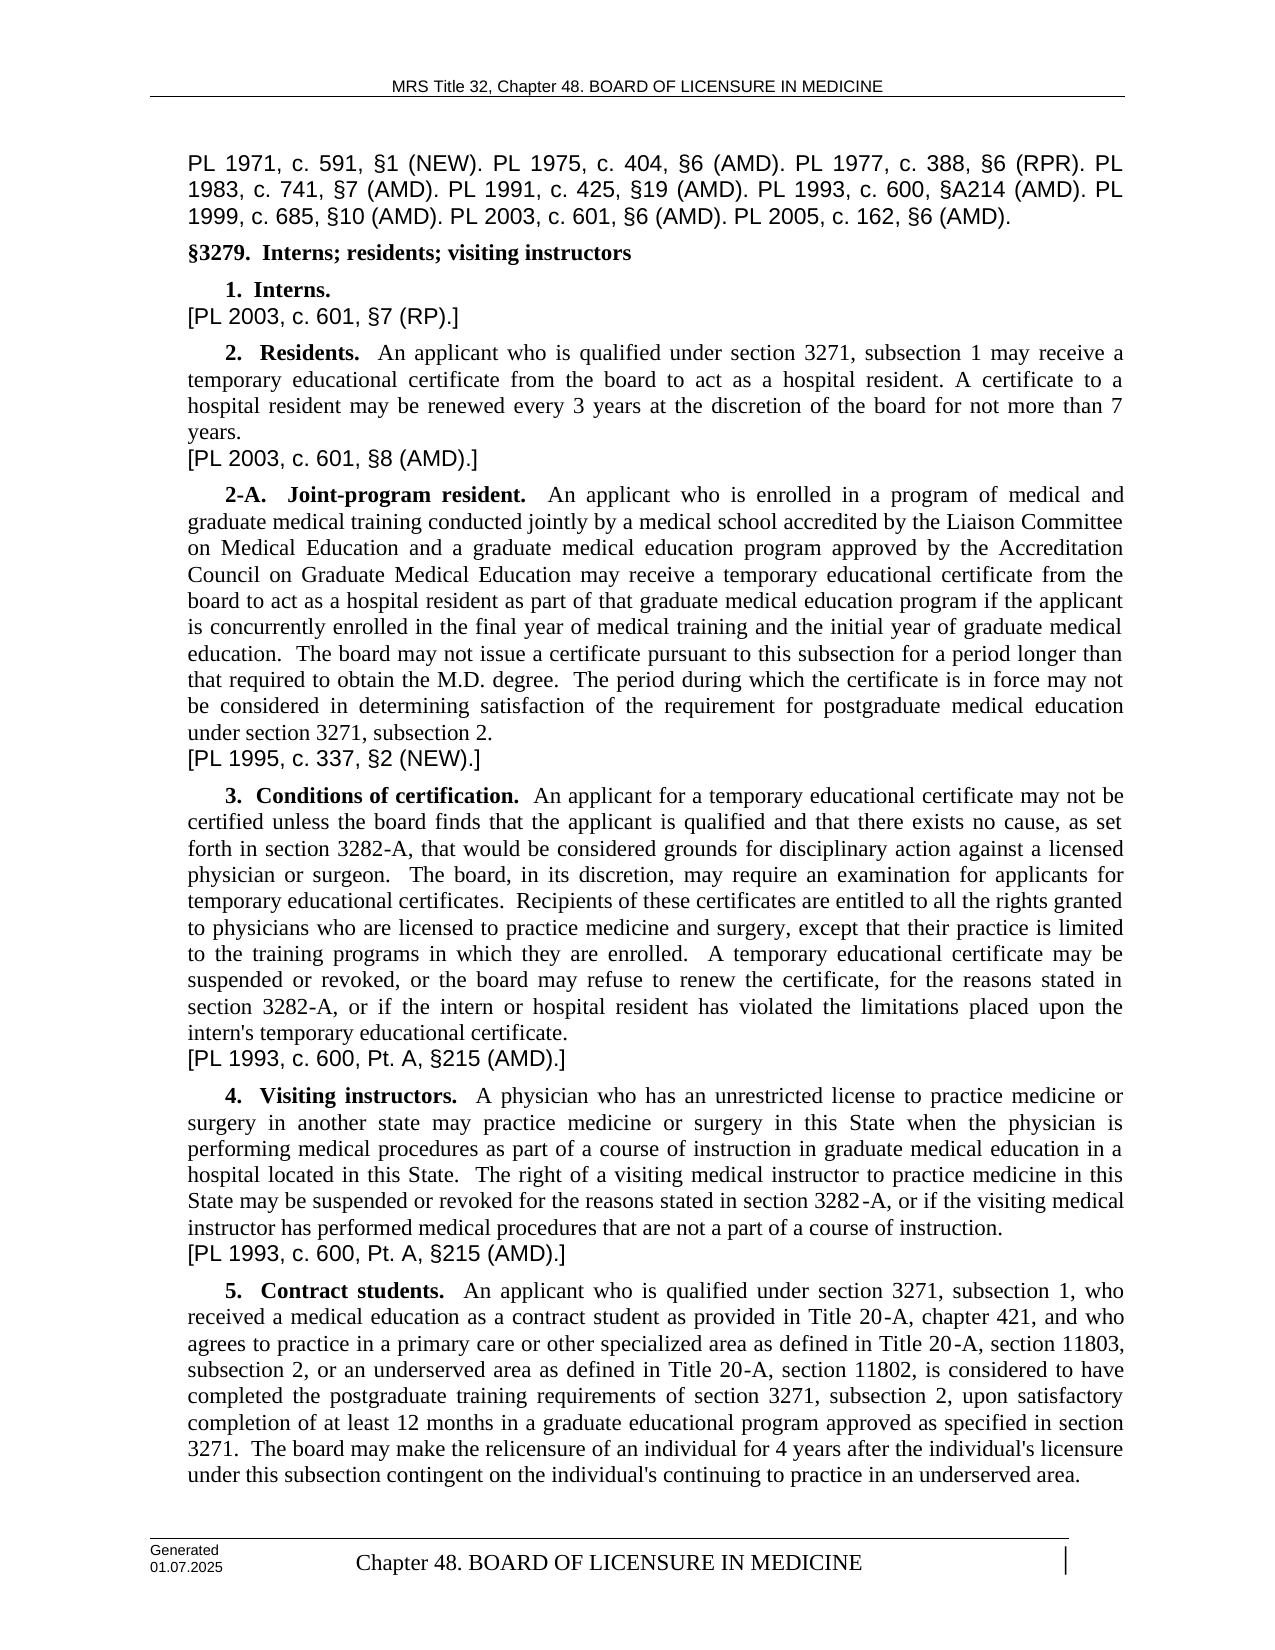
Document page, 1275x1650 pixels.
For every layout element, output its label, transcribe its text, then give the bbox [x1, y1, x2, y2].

text 4. Visiting instructors. A physician who has an unrestricted license to practice medicine or surgery in another state may practice medicine or surgery in this State when the physician is performing medical procedures as part of a course of instruction in graduate medical education in a hospital located in this State. The right of a visiting medical instructor to practice medicine in this State may be suspended or revoked for the reasons stated in section 3282‑A, or if the visiting medical instructor has performed medical procedures that are not a part of a course of instruction. [187, 1082, 1125, 1240]
text [PL 1995, c. 337, §2 (NEW).] [187, 745, 1125, 771]
text §3279. Interns; residents; visiting instructors [187, 239, 1125, 266]
text 2. Residents. An applicant who is qualified under section 3271, subsection 1 may receive a temporary educational certificate from the board to act as a hospital resident. A certificate to a hospital resident may be renewed every 3 years at the discretion of the board for not more than 7 years. [187, 339, 1125, 445]
text [PL 1993, c. 600, Pt. A, §215 (AMD).] [187, 1045, 1125, 1072]
text [PL 1993, c. 600, Pt. A, §215 (AMD).] [187, 1240, 1125, 1267]
text 1. Interns. [187, 276, 1125, 303]
text [PL 2003, c. 601, §7 (RP).] [187, 303, 1125, 329]
text 2-A. Joint-program resident. An applicant who is enrolled in a program of medical and graduate medical training conducted jointly by a medical school accredited by the Liaison Committee on Medical Education and a graduate medical education program approved by the Accreditation Council on Graduate Medical Education may receive a temporary educational certificate from the board to act as a hospital resident as part of that graduate medical education program if the applicant is concurrently enrolled in the final year of medical training and the initial year of graduate medical education. The board may not issue a certificate pursuant to this subsection for a period longer than that required to obtain the M.D. degree. The period during which the certificate is in force may not be considered in determining satisfaction of the requirement for postgraduate medical education under section 3271, subsection 2. [187, 482, 1125, 745]
text [PL 2003, c. 601, §8 (AMD).] [187, 445, 1125, 471]
text PL 1971, c. 591, §1 (NEW). PL 1975, c. 404, §6 (AMD). PL 1977, c. 388, §6 (RPR). PL 1983, c. 741, §7 (AMD). PL 1991, c. 425, §19 (AMD). PL 1993, c. 600, §A214 (AMD). PL 1999, c. 685, §10 (AMD). PL 2003, c. 601, §6 (AMD). PL 2005, c. 162, §6 (AMD). [187, 150, 1125, 229]
text 3. Conditions of certification. An applicant for a temporary educational certificate may not be certified unless the board finds that the applicant is qualified and that there exists no cause, as set forth in section 3282‑A, that would be considered grounds for disciplinary action against a licensed physician or surgeon. The board, in its discretion, may require an examination for applicants for temporary educational certificates. Recipients of these certificates are entitled to all the rights granted to physicians who are licensed to practice medicine and surgery, except that their practice is limited to the training programs in which they are enrolled. A temporary educational certificate may be suspended or revoked, or the board may refuse to renew the certificate, for the reasons stated in section 3282‑A, or if the intern or hospital resident has violated the limitations placed upon the intern's temporary educational certificate. [187, 782, 1125, 1045]
text 5. Contract students. An applicant who is qualified under section 3271, subsection 1, who received a medical education as a contract student as provided in Title 20‑A, chapter 421, and who agrees to practice in a primary care or other specialized area as defined in Title 20‑A, section 11803, subsection 2, or an underserved area as defined in Title 20‑A, section 11802, is considered to have completed the postgraduate training requirements of section 3271, subsection 2, upon satisfactory completion of at least 12 months in a graduate educational program approved as specified in section 3271. The board may make the relicensure of an individual for 4 years after the individual's licensure under this subsection contingent on the individual's continuing to practice in an underserved area. [187, 1277, 1125, 1488]
